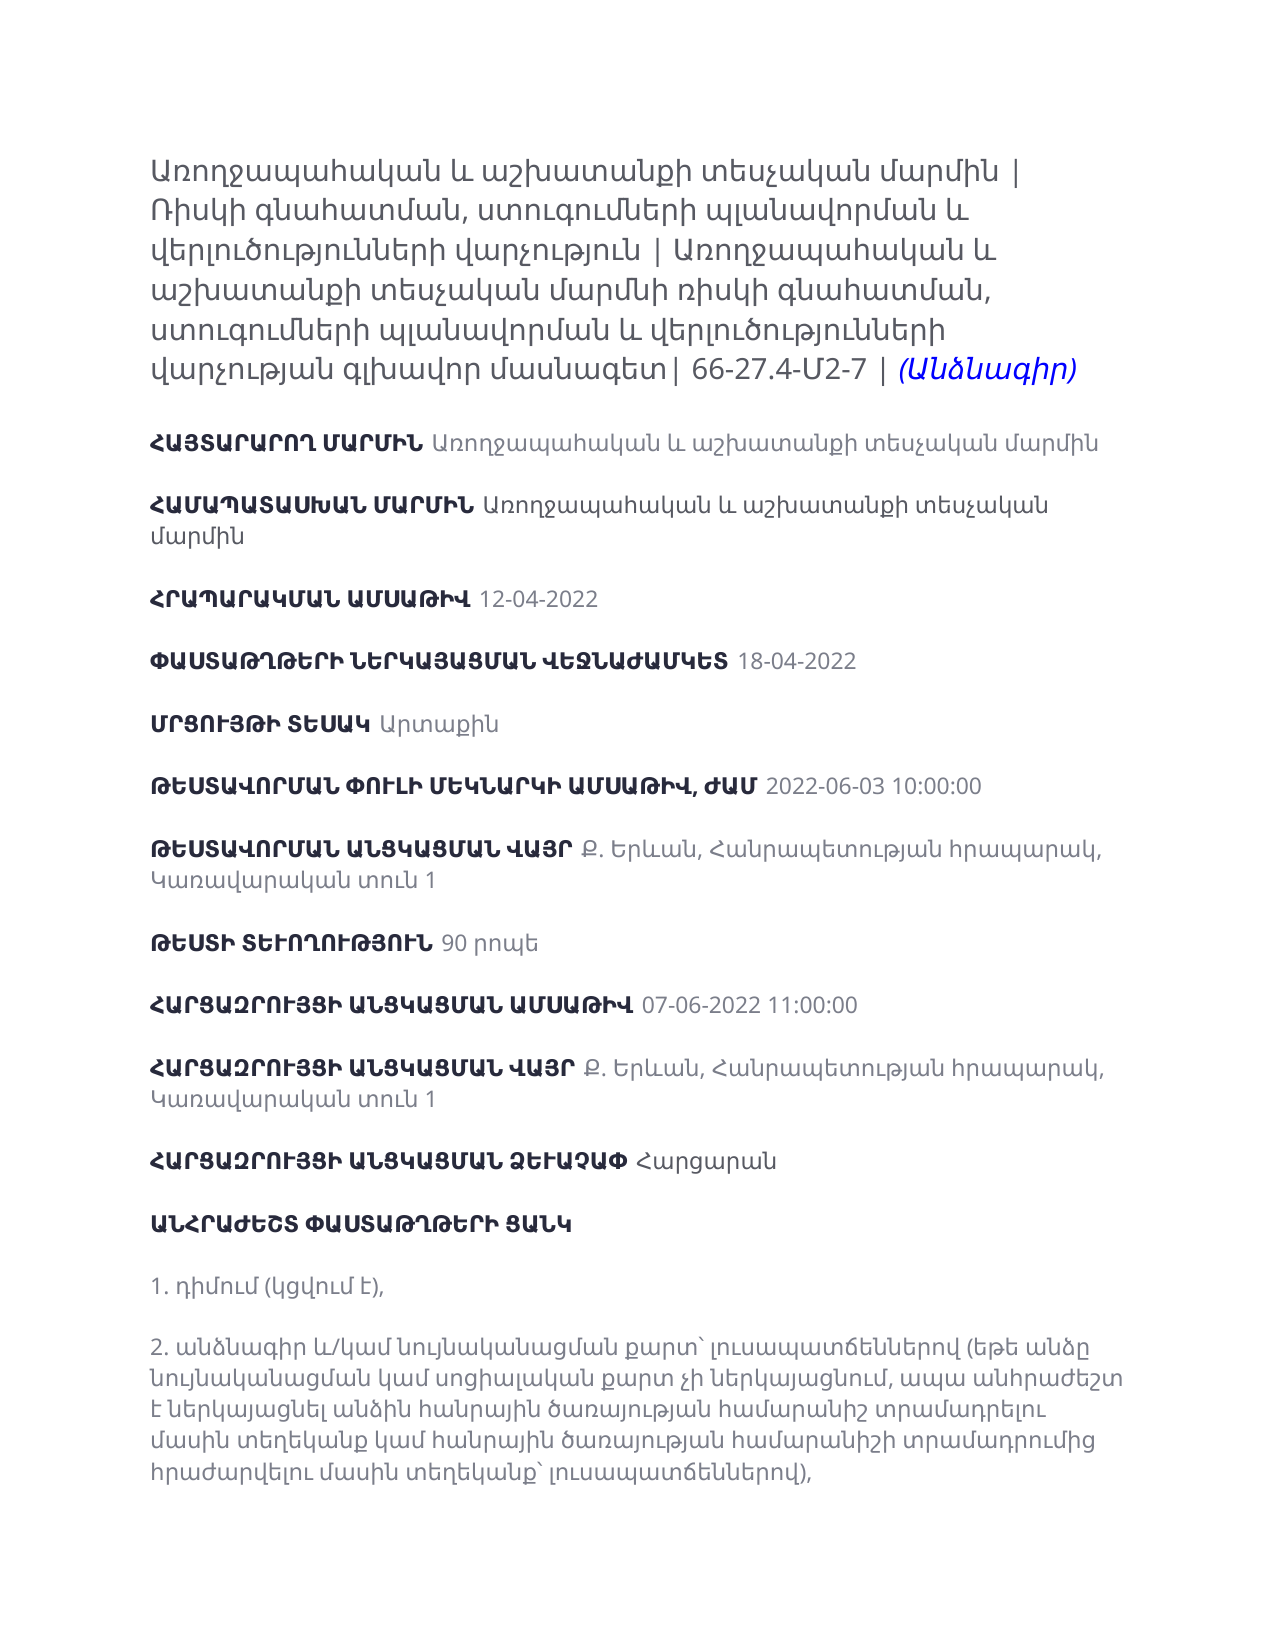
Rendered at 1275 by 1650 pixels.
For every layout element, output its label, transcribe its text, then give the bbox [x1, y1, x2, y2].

text ՀԱՐՑԱԶՐՈՒՅՑԻ ԱՆՑԿԱՑՄԱՆ ԱՄՍԱԹԻՎ 07-06-2022 11:00:00 [150, 989, 1125, 1020]
text ՓԱՍՏԱԹՂԹԵՐԻ ՆԵՐԿԱՅԱՑՄԱՆ ՎԵՋՆԱԺԱՄԿԵՏ 18-04-2022 [150, 645, 1125, 676]
text ՄՐՑՈՒՅԹԻ ՏԵՍԱԿ Արտաքին [150, 708, 1125, 739]
text ՀԱՐՑԱԶՐՈՒՅՑԻ ԱՆՑԿԱՑՄԱՆ ՎԱՅՐ Ք. Երևան, Հանրապետության հրապարակ, Կառավարական տուն 1 [150, 1051, 1125, 1114]
text Առողջապահական և աշխատանքի տեսչական մարմին | Ռիսկի գնահատման, ստուգումների պլանավորման և վերլուծությունների վարչություն | Առողջապահական և աշխատանքի տեսչական մարմնի ռիսկի գնահատման, ստուգումների պլանավորման և վերլուծությունների վարչության գլխավոր մասնագետ| 66-27.4-Մ2-7 | (Անձնագիր) [150, 150, 1125, 388]
text 1. դիմում (կցվում է), [150, 1270, 1125, 1301]
text ԹԵՍՏԱՎՈՐՄԱՆ ՓՈՒԼԻ ՄԵԿՆԱՐԿԻ ԱՄՍԱԹԻՎ, ԺԱՄ 2022-06-03 10:00:00 [150, 770, 1125, 801]
text ԹԵՍՏԻ ՏԵՒՈՂՈՒԹՅՈՒՆ 90 րոպե [150, 926, 1125, 958]
text ՀԱՄԱՊԱՏԱՍԽԱՆ ՄԱՐՄԻՆ Առողջապահական և աշխատանքի տեսչական մարմին [150, 489, 1125, 551]
text 2. անձնագիր և/կամ նույնականացման քարտ՝ լուսապատճեններով (եթե անձը նույնականացման կամ սոցիալական քարտ չի ներկայացնում, ապա անհրաժեշտ է ներկայացնել անձին հանրային ծառայության համարանիշ տրամադրելու մասին տեղեկանք կամ հանրային ծառայության համարանիշի տրամադրումից հրաժարվելու մասին տեղեկանք՝ լուսապատճեններով), [150, 1331, 1125, 1487]
text ԱՆՀՐԱԺԵՇՏ ՓԱՍՏԱԹՂԹԵՐԻ ՑԱՆԿ [150, 1208, 1125, 1239]
text ՀՐԱՊԱՐԱԿՄԱՆ ԱՄՍԱԹԻՎ 12-04-2022 [150, 583, 1125, 614]
text ՀԱՅՏԱՐԱՐՈՂ ՄԱՐՄԻՆ Առողջապահական և աշխատանքի տեսչական մարմին [150, 426, 1125, 458]
text ԹԵՍՏԱՎՈՐՄԱՆ ԱՆՑԿԱՑՄԱՆ ՎԱՅՐ Ք. Երևան, Հանրապետության հրապարակ, Կառավարական տուն 1 [150, 833, 1125, 895]
text ՀԱՐՑԱԶՐՈՒՅՑԻ ԱՆՑԿԱՑՄԱՆ ՁԵՒԱՉԱՓ Հարցարան [150, 1145, 1125, 1176]
